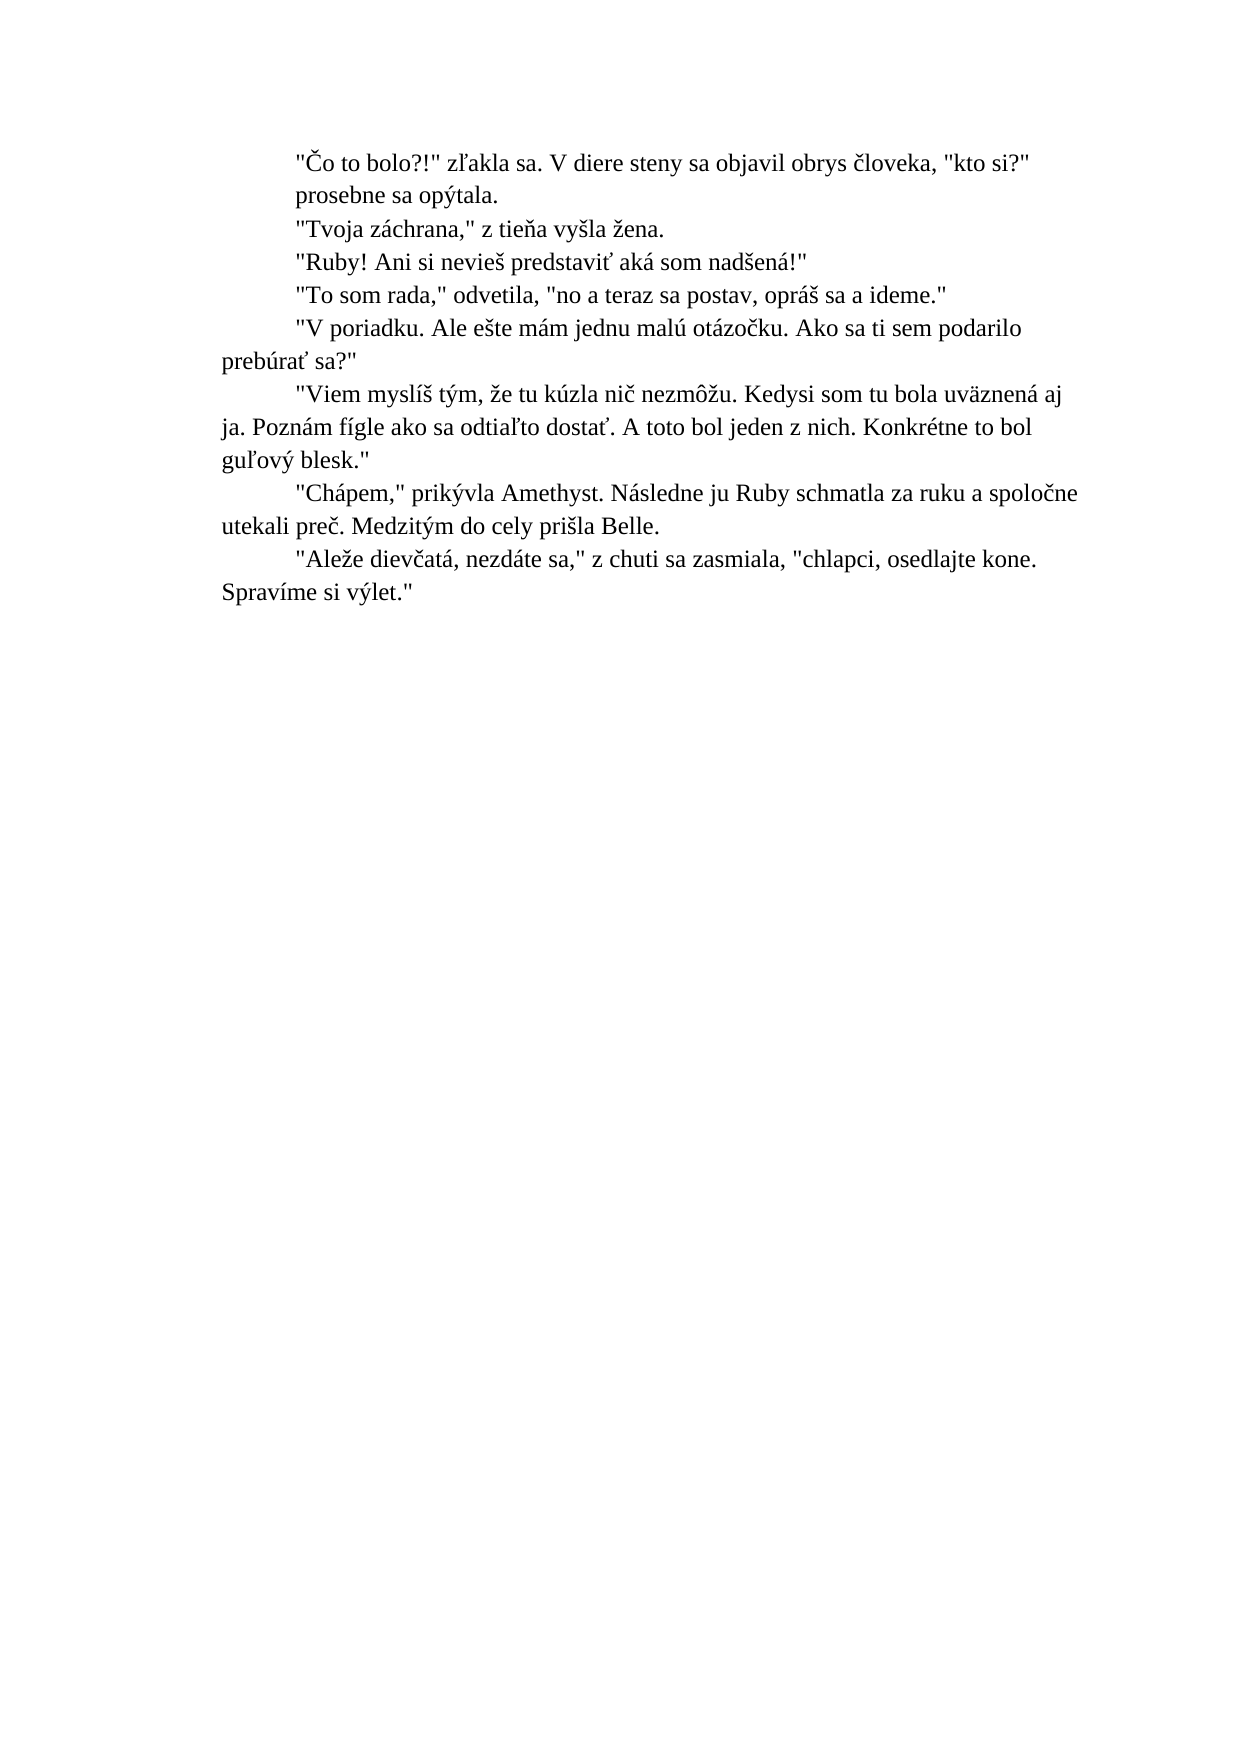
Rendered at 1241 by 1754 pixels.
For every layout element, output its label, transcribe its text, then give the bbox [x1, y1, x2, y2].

text "Viem myslíš tým, že tu kúzla nič nezmôžu. Kedysi som tu bola uväznená aj ja. Poznám fígle ako sa odtiaľto dostať. A toto bol jeden z nich. Konkrétne to bol guľový blesk." [221, 379, 1093, 473]
text "Ruby! Ani si nevieš predstaviť aká som nadšená!" [221, 247, 1093, 275]
text "Chápem," prikývla Amethyst. Následne ju Ruby schmatla za ruku a spoločne utekali preč. Medzitým do cely prišla Belle. [221, 478, 1093, 539]
text "Čo to bolo?!" zľakla sa. V diere steny sa objavil obrys človeka, "kto si?" prosebne sa opýtala. [295, 148, 1093, 209]
text "Tvoja záchrana," z tieňa vyšla žena. [221, 214, 1093, 242]
text "V poriadku. Ale ešte mám jednu malú otázočku. Ako sa ti sem podarilo prebúrať sa?" [221, 313, 1093, 374]
text "Aleže dievčatá, nezdáte sa," z chuti sa zasmiala, "chlapci, osedlajte kone. Spravíme si výlet." [221, 544, 1093, 606]
text "To som rada," odvetila, "no a teraz sa postav, opráš sa a ideme." [221, 280, 1093, 308]
